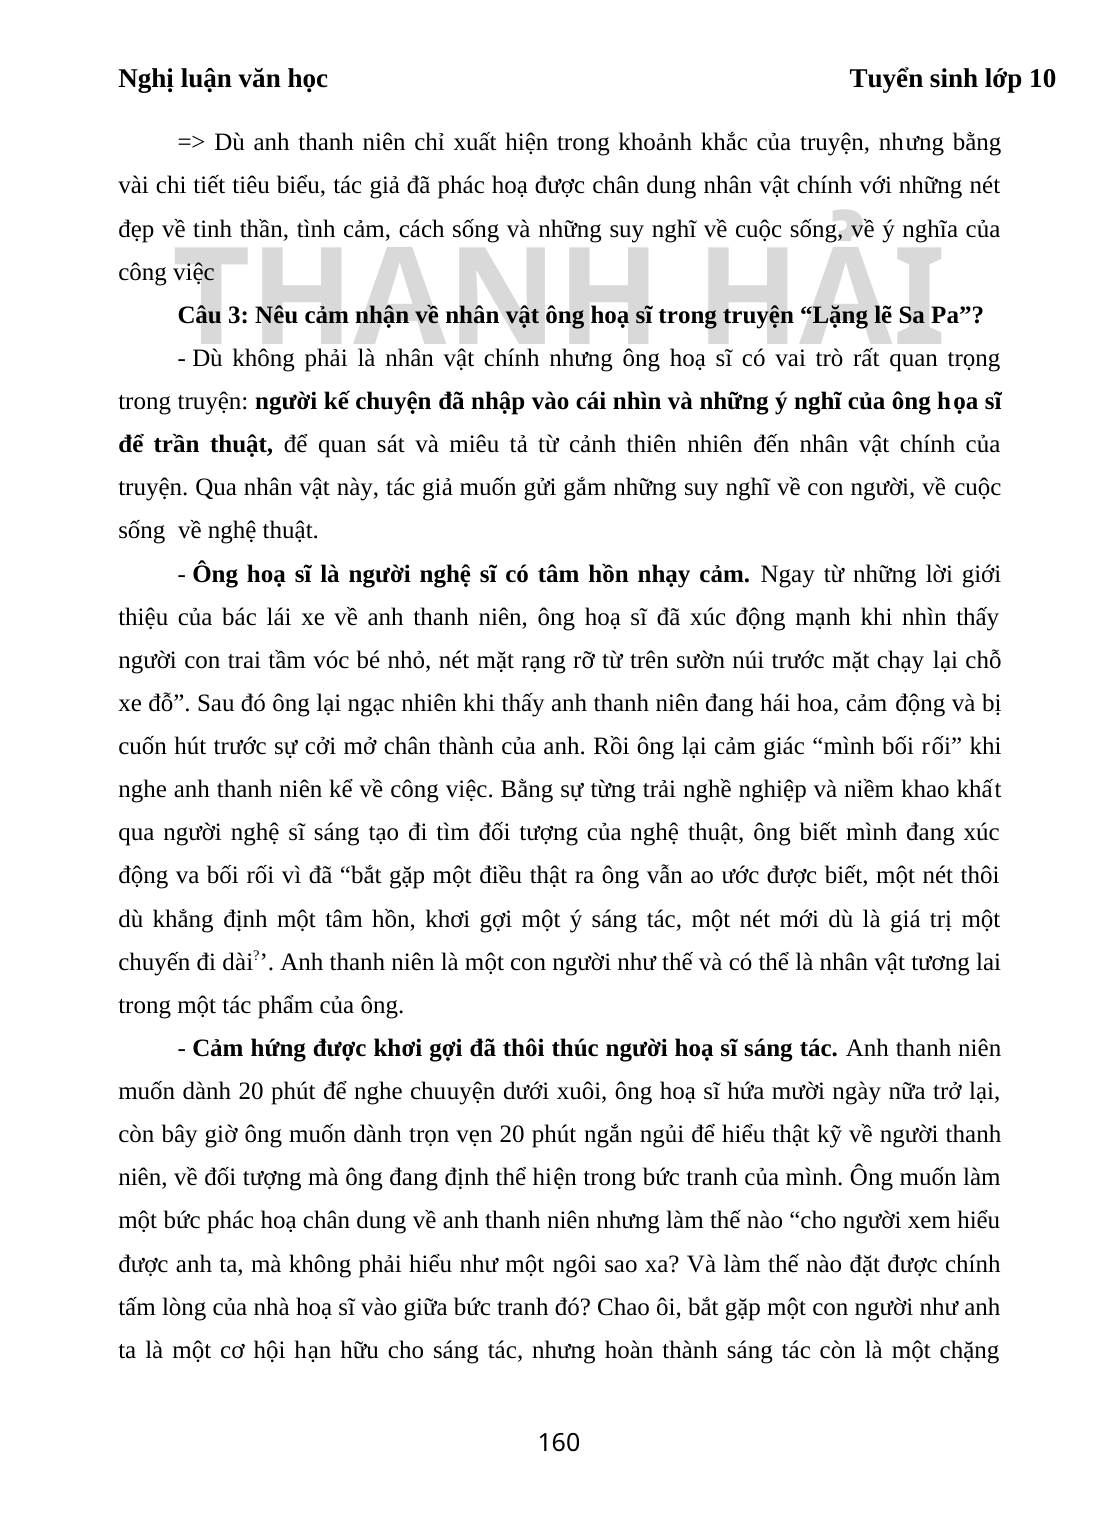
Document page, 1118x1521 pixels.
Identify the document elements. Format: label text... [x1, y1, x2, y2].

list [118, 1033, 1001, 1364]
text => Dù anh thanh niên chỉ xuất hiện trong khoảnh khắc của truyện, nhưng bằng vài chi tiết tiêu biểu, tác giả đã phác hoạ được chân dung nhân vật chính với những nét đẹp về tinh thần, tình cảm, cách sống và những suy nghĩ về cuộc sống, về ý nghĩa của công việc [118, 127, 1001, 286]
text Câu 3: Nêu cảm nhận về nhân vật ông hoạ sĩ trong truyện “Lặng lẽ Sa Pa”? [118, 300, 1001, 329]
list Dù không phải là nhân vật chính nhưng ông hoạ sĩ có vai trò rất quan trọng trong truyện: người kế chuyện đã nhập vào cái nhìn và những ý nghĩ của ông họa sĩ để trần thuật, để quan sát và miêu tả từ cảnh thiên nhiên đến nhân vật chính của truyện. Qua nhân vật này, tác giả muốn gửi gắm những suy nghĩ về con người, về cuộc sống về nghệ thuật. [118, 343, 1001, 544]
list Ông hoạ sĩ là người nghệ sĩ có tâm hồn nhạy cảm. Ngay từ những lời giới thiệu của bác lái xe về anh thanh niên, ông hoạ sĩ đã xúc động mạnh khi nhìn thấy người con trai tầm vóc bé nhỏ, nét mặt rạng rỡ từ trên sườn núi trước mặt chạy lại chỗ xe đỗ”. Sau đó ông lại ngạc nhiên khi thấy anh thanh niên đang hái hoa, cảm động và bị cuốn hút trước sự cởi mở chân thành của anh. Rồi ông lại cảm giác “mình bối rối” khi nghe anh thanh niên kể về công việc. Bằng sự từng trải nghề nghiệp và niềm khao khất qua người nghệ sĩ sáng tạo đi tìm đối tượng của nghệ thuật, ông biết mình đang xúc động va bối rối vì đã “bắt gặp một điều thật ra ông vẫn ao ước được biết, một nét thôi dù khẳng định một tâm hồn, khơi gợi một ý sáng tác, một nét mới dù là giá trị một chuyến đi dài?’. Anh thanh niên là một con người như thế và có thể là nhân vật tương lai trong một tác phẩm của ông. [118, 559, 1001, 1019]
